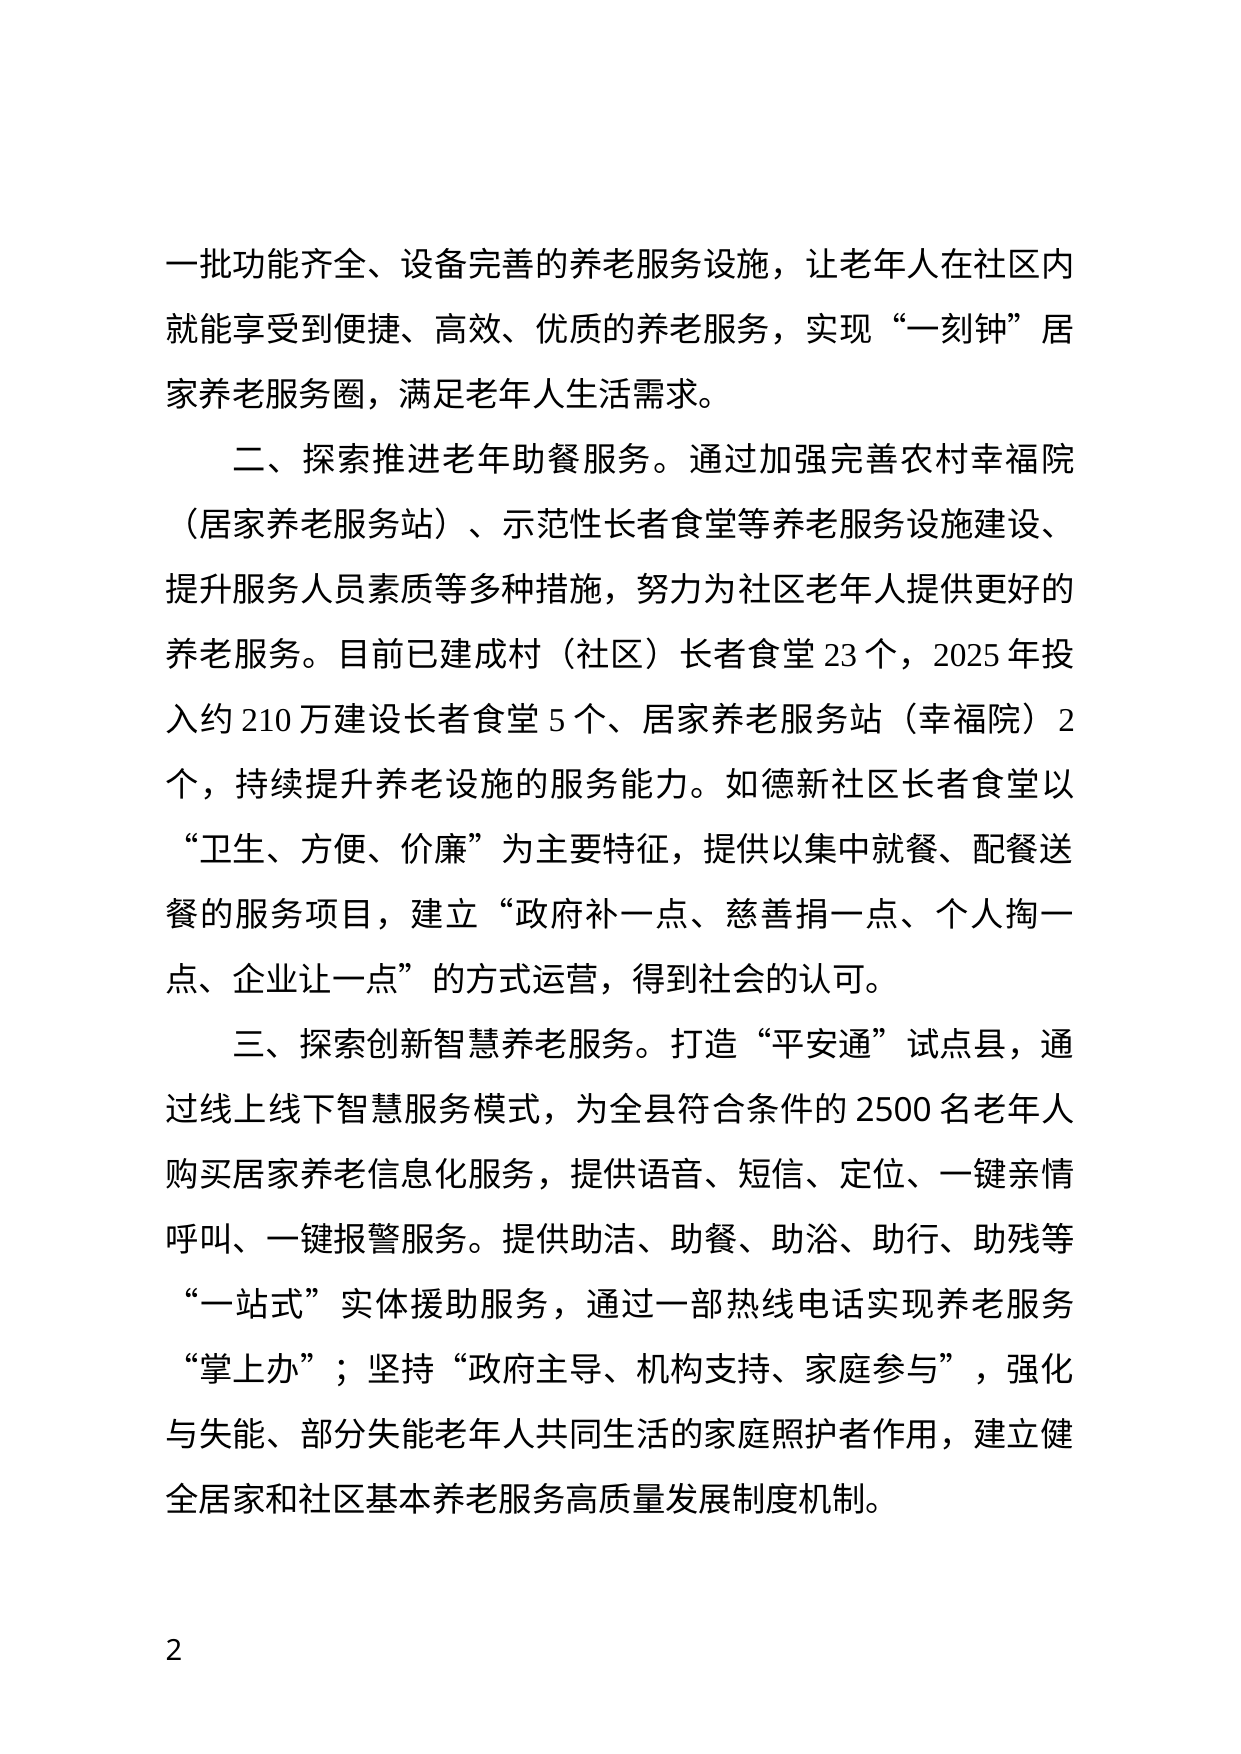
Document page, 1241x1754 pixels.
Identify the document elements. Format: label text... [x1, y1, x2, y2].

text 三、探索创新智慧养老服务。打造“平安通”试点县，通过线上线下智慧服务模式，为全县符合条件的2500名老年人购买居家养老信息化服务，提供语音、短信、定位、一键亲情呼叫、一键报警服务。提供助洁、助餐、助浴、助行、助残等“一站式”实体援助服务，通过一部热线电话实现养老服务“掌上办”；坚持“政府主导、机构支持、家庭参与”，强化与失能、部分失能老年人共同生活的家庭照护者作用，建立健全居家和社区基本养老服务高质量发展制度机制。 [165, 1010, 1075, 1530]
list 二、探索推进老年助餐服务。通过加强完善农村幸福院（居家养老服务站）、示范性长者食堂等养老服务设施建设、提升服务人员素质等多种措施，努力为社区老年人提供更好的养老服务。目前已建成村（社区）长者食堂23个，2025年投入约210万建设长者食堂5个、居家养老服务站（幸福院）2个，持续提升养老设施的服务能力。如德新社区长者食堂以“卫生、方便、价廉”为主要特征，提供以集中就餐、配餐送餐的服务项目，建立“政府补一点、慈善捐一点、个人掏一点、企业让一点”的方式运营，得到社会的认可。 [165, 425, 1075, 1010]
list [165, 230, 1075, 425]
